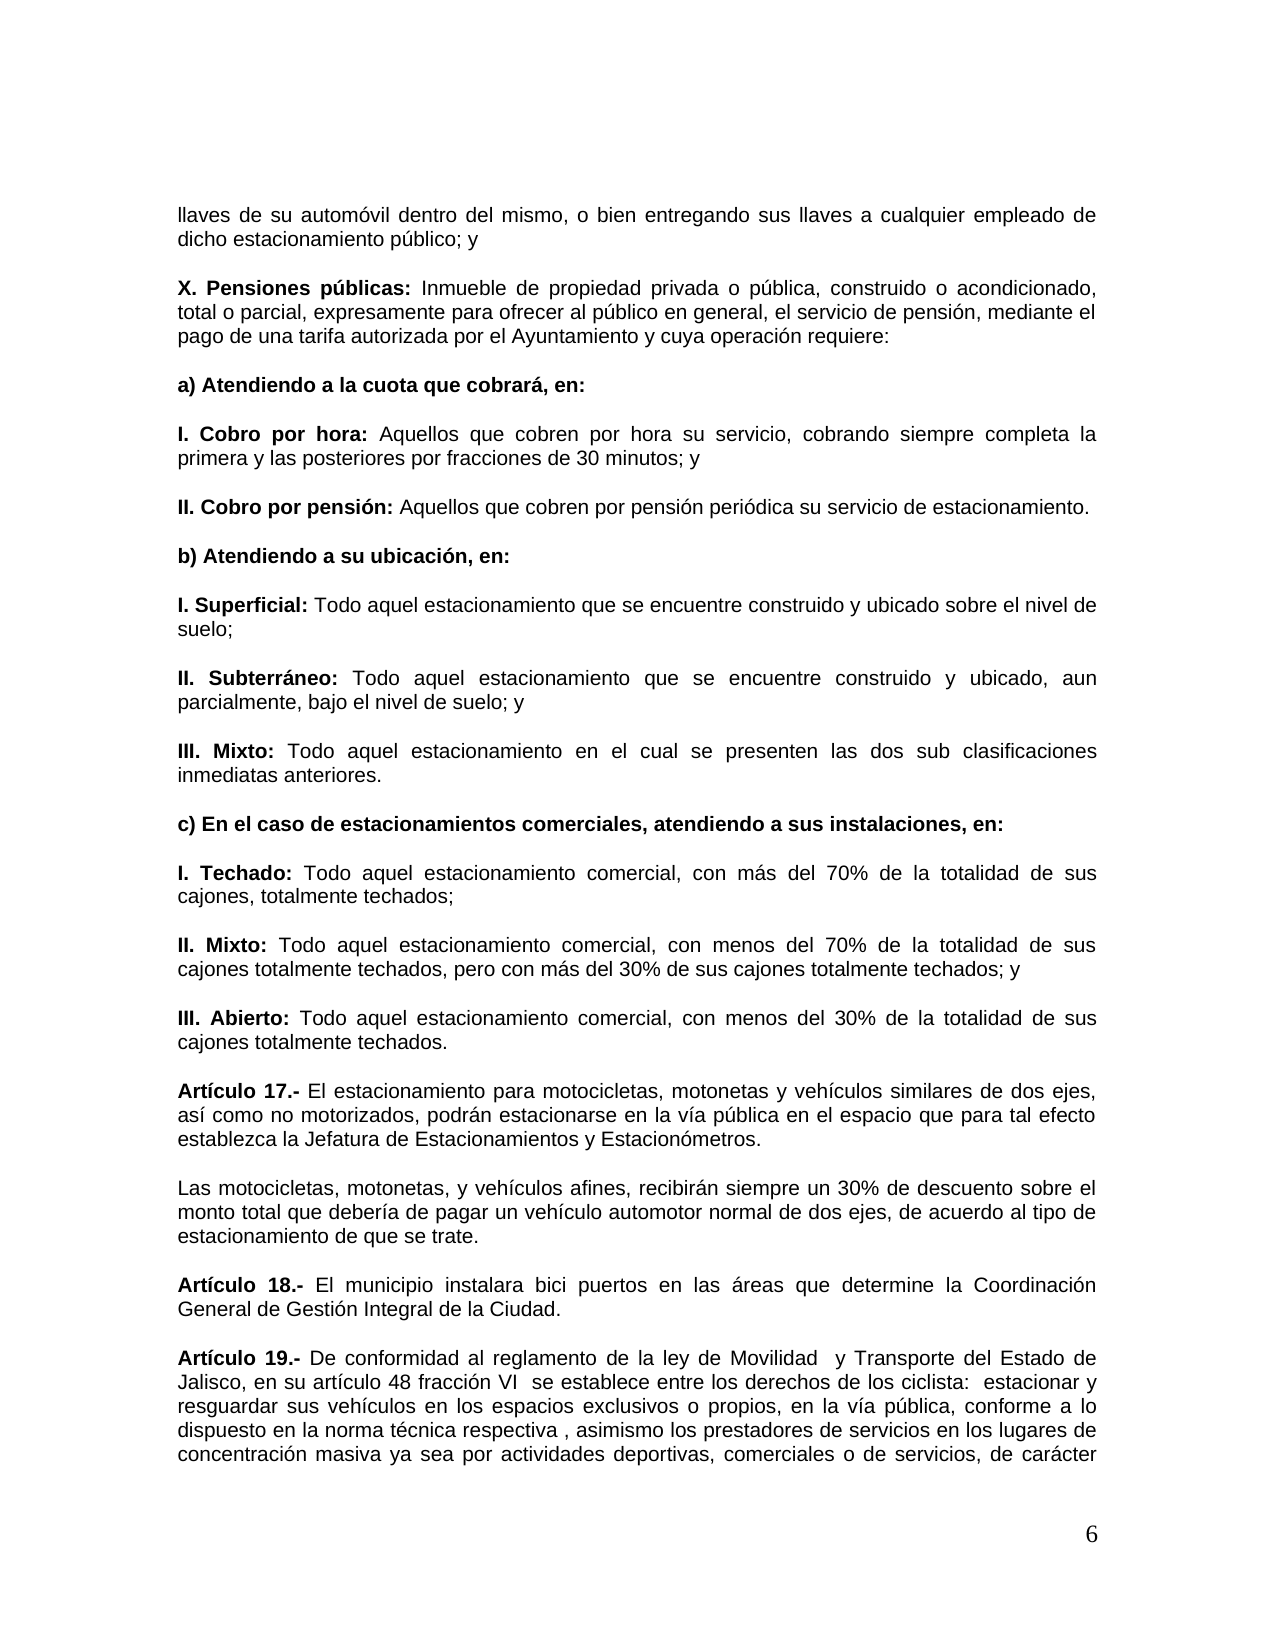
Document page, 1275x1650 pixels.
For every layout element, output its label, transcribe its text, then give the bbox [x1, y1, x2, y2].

text II. Cobro por pensión: Aquellos que cobren por pensión periódica su servicio de estacionamiento. [177, 495, 1098, 519]
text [177, 1346, 1098, 1466]
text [177, 203, 1098, 251]
text I. Superficial: Todo aquel estacionamiento que se encuentre construido y ubicado sobre el nivel de suelo; [177, 593, 1098, 641]
text III. Abierto: Todo aquel estacionamiento comercial, con menos del 30% de la totalidad de sus cajones totalmente techados. [177, 1006, 1098, 1054]
text II. Subterráneo: Todo aquel estacionamiento que se encuentre construido y ubicado, aun parcialmente, bajo el nivel de suelo; y [177, 666, 1098, 713]
text a) Atendiendo a la cuota que cobrará, en: [177, 373, 1098, 397]
text I. Cobro por hora: Aquellos que cobren por hora su servicio, cobrando siempre completa la primera y las posteriores por fracciones de 30 minutos; y [177, 422, 1098, 470]
text b) Atendiendo a su ubicación, en: [177, 544, 1098, 568]
text c) En el caso de estacionamientos comerciales, atendiendo a sus instalaciones, en: [177, 811, 1098, 835]
text III. Mixto: Todo aquel estacionamiento en el cual se presenten las dos sub clasificaciones inmediatas anteriores. [177, 738, 1098, 786]
text X. Pensiones públicas: Inmueble de propiedad privada o pública, construido o acondicionado, total o parcial, expresamente para ofrecer al público en general, el servicio de pensión, mediante el pago de una tarifa autorizada por el Ayuntamiento y cuya operación requiere: [177, 276, 1098, 348]
text II. Mixto: Todo aquel estacionamiento comercial, con menos del 70% de la totalidad de sus cajones totalmente techados, pero con más del 30% de sus cajones totalmente techados; y [177, 933, 1098, 981]
text Artículo 18.- El municipio instalara bici puertos en las áreas que determine la Coordinación General de Gestión Integral de la Ciudad. [177, 1273, 1098, 1321]
text Artículo 17.- El estacionamiento para motocicletas, motonetas y vehículos similares de dos ejes, así como no motorizados, podrán estacionarse en la vía pública en el espacio que para tal efecto establezca la Jefatura de Estacionamientos y Estacionómetros. [177, 1079, 1098, 1151]
text I. Techado: Todo aquel estacionamiento comercial, con más del 70% de la totalidad de sus cajones, totalmente techados; [177, 860, 1098, 908]
text Las motocicletas, motonetas, y vehículos afines, recibirán siempre un 30% de descuento sobre el monto total que debería de pagar un vehículo automotor normal de dos ejes, de acuerdo al tipo de estacionamiento de que se trate. [177, 1176, 1098, 1248]
